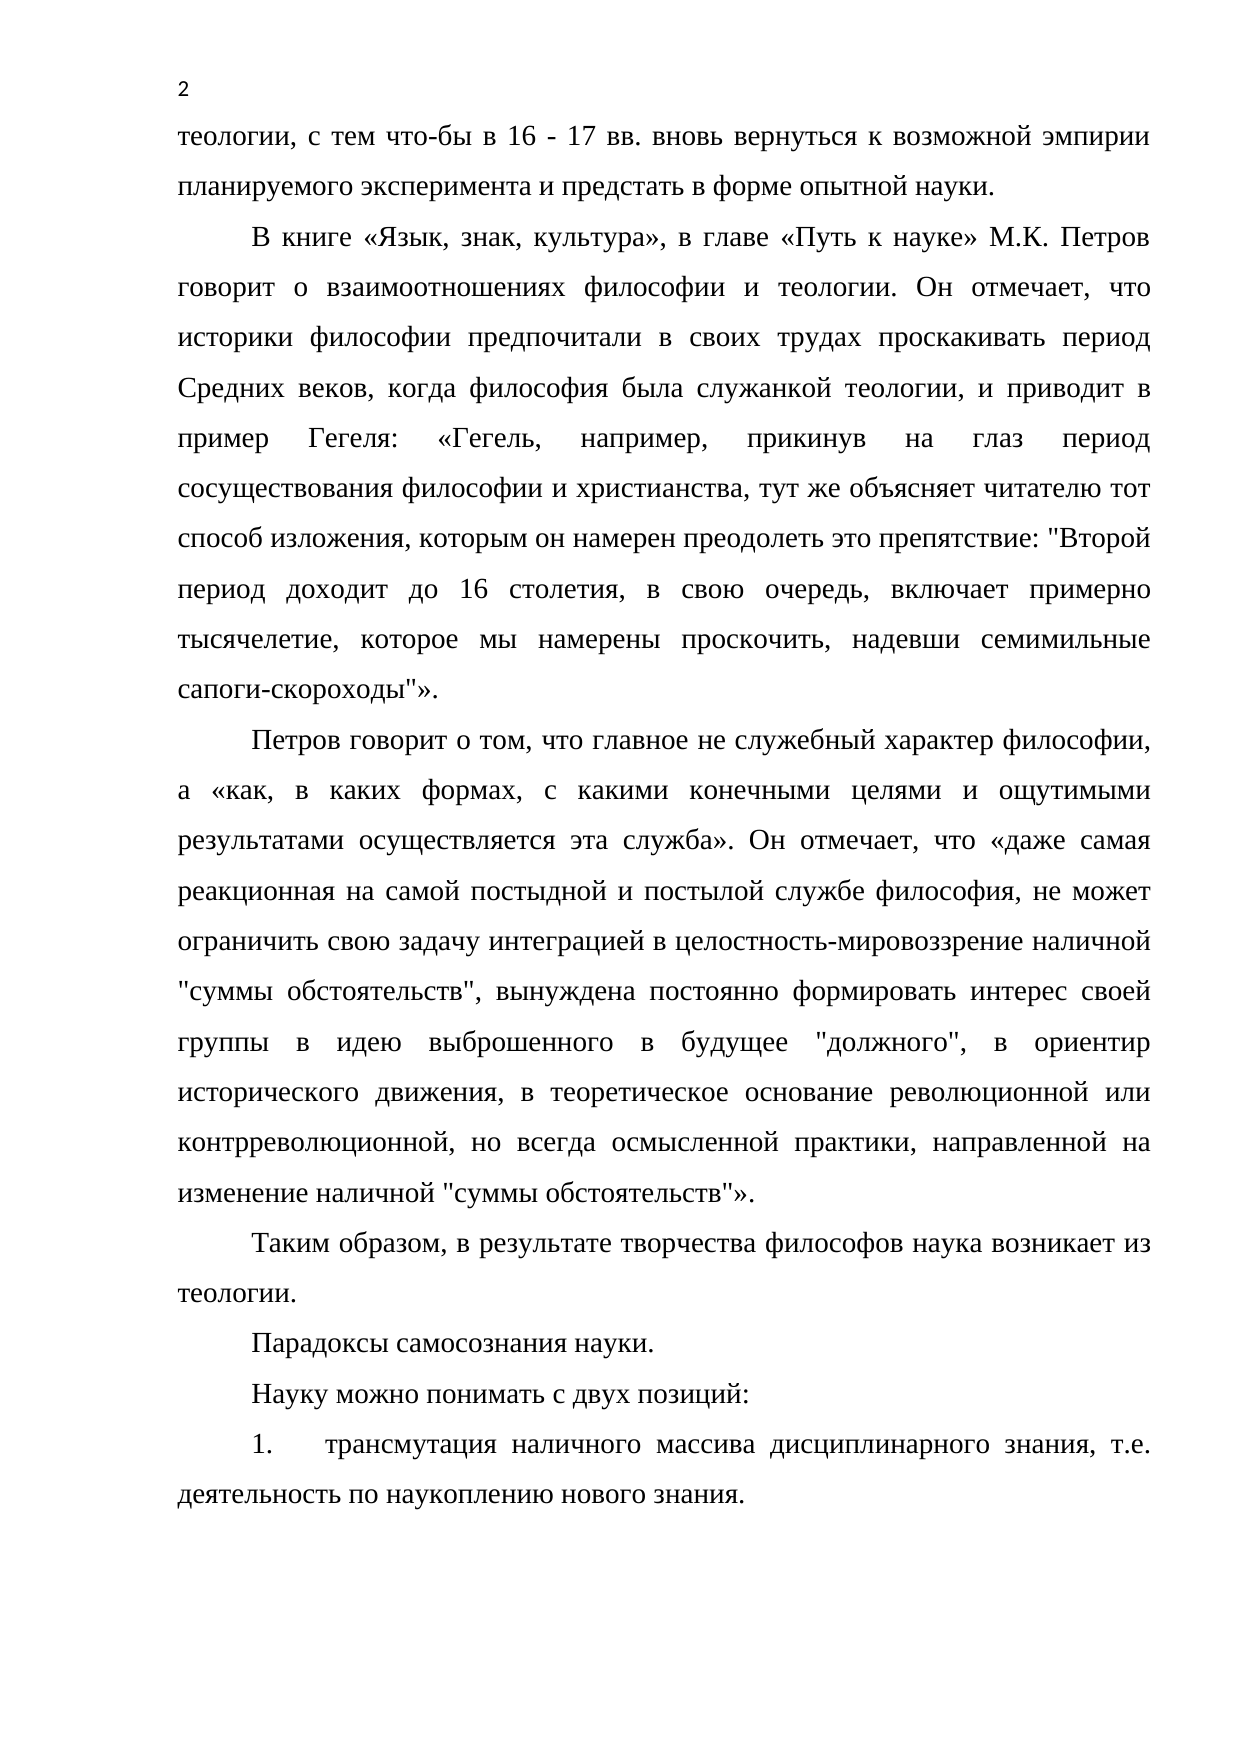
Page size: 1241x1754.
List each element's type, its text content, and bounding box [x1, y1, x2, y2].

text Петров говорит о том, что главное не служебный характер философии, а «как, в каких формах, с какими конечными целями и ощутимыми результатами осуществляется эта служба». Он отмечает, что «даже самая реакционная на самой постыдной и постылой службе философия, не может ограничить свою задачу интеграцией в целостность-мировоззрение наличной "суммы обстоятельств", вынуждена постоянно формировать интерес своей группы в идею выброшенного в будущее "должного", в ориентир исторического движения, в теоретическое основание революционной или контрреволюционной, но всегда осмысленной практики, направленной на изменение наличной "суммы обстоятельств"». [177, 722, 1152, 1208]
text В книге «Язык, знак, культура», в главе «Путь к науке» М.К. Петров говорит о взаимоотношениях философии и теологии. Он отмечает, что историки философии предпочитали в своих трудах проскакивать период Средних веков, когда философия была служанкой теологии, и приводит в пример Гегеля: «Гегель, например, прикинув на глаз период сосуществования философии и христианства, тут же объясняет читателю тот способ изложения, которым он намерен преодолеть это препятствие: "Второй период доходит до 16 столетия, в свою очередь, включает примерно тысячелетие, которое мы намерены проскочить, надевши семимильные сапоги-скороходы"». [177, 219, 1152, 705]
text Науку можно понимать с двух позиций: [177, 1376, 1152, 1409]
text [177, 118, 1152, 202]
text Таким образом, в результате творчества философов наука возникает из теологии. [177, 1225, 1152, 1309]
list трансмутация наличного массива дисциплинарного знания, т.е. деятельность по наукоплению нового знания. [177, 1426, 1152, 1510]
text Парадоксы самосознания науки. [177, 1326, 1152, 1359]
